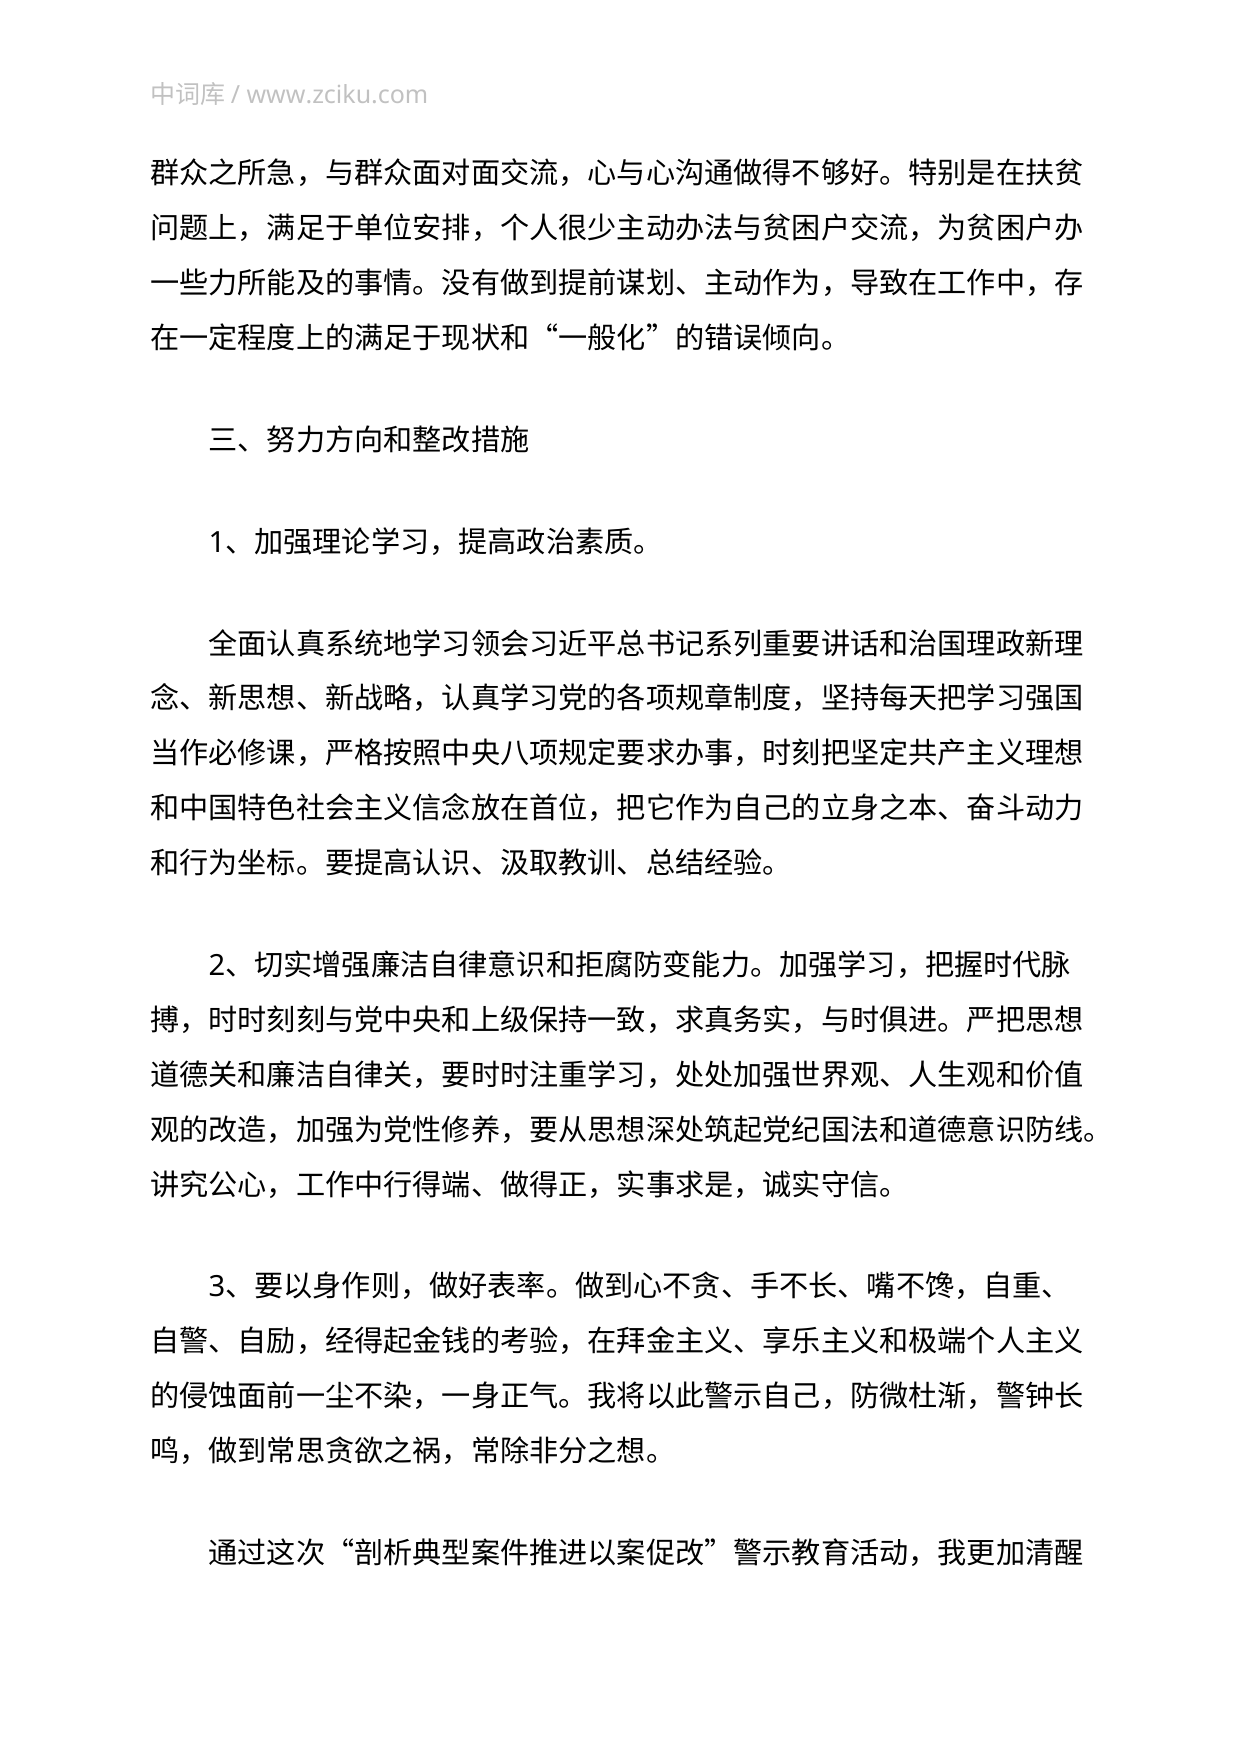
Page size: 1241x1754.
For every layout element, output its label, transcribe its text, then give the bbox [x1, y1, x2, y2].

text 3、要以身作则，做好表率。做到心不贪、手不长、嘴不馋，自重、自警、自励，经得起金钱的考验，在拜金主义、享乐主义和极端个人主义的侵蚀面前一尘不染，一身正气。我将以此警示自己，防微杜渐，警钟长鸣，做到常思贪欲之祸，常除非分之想。 [150, 1263, 1090, 1470]
text 2、切实增强廉洁自律意识和拒腐防变能力。加强学习，把握时代脉搏，时时刻刻与党中央和上级保持一致，求真务实，与时俱进。严把思想道德关和廉洁自律关，要时时注重学习，处处加强世界观、人生观和价值观的改造，加强为党性修养，要从思想深处筑起党纪国法和道德意识防线。讲究公心，工作中行得端、做得正，实事求是，诚实守信。 [150, 942, 1090, 1203]
text 1、加强理论学习，提高政治素质。 [150, 518, 1090, 561]
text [150, 150, 1090, 357]
text 全面认真系统地学习领会习近平总书记系列重要讲话和治国理政新理念、新思想、新战略，认真学习党的各项规章制度，坚持每天把学习强国当作必修课，严格按照中央八项规定要求办事，时刻把坚定共产主义理想和中国特色社会主义信念放在首位，把它作为自己的立身之本、奋斗动力和行为坐标。要提高认识、汲取教训、总结经验。 [150, 620, 1090, 882]
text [150, 1529, 1090, 1572]
text 三、努力方向和整改措施 [150, 416, 1090, 459]
